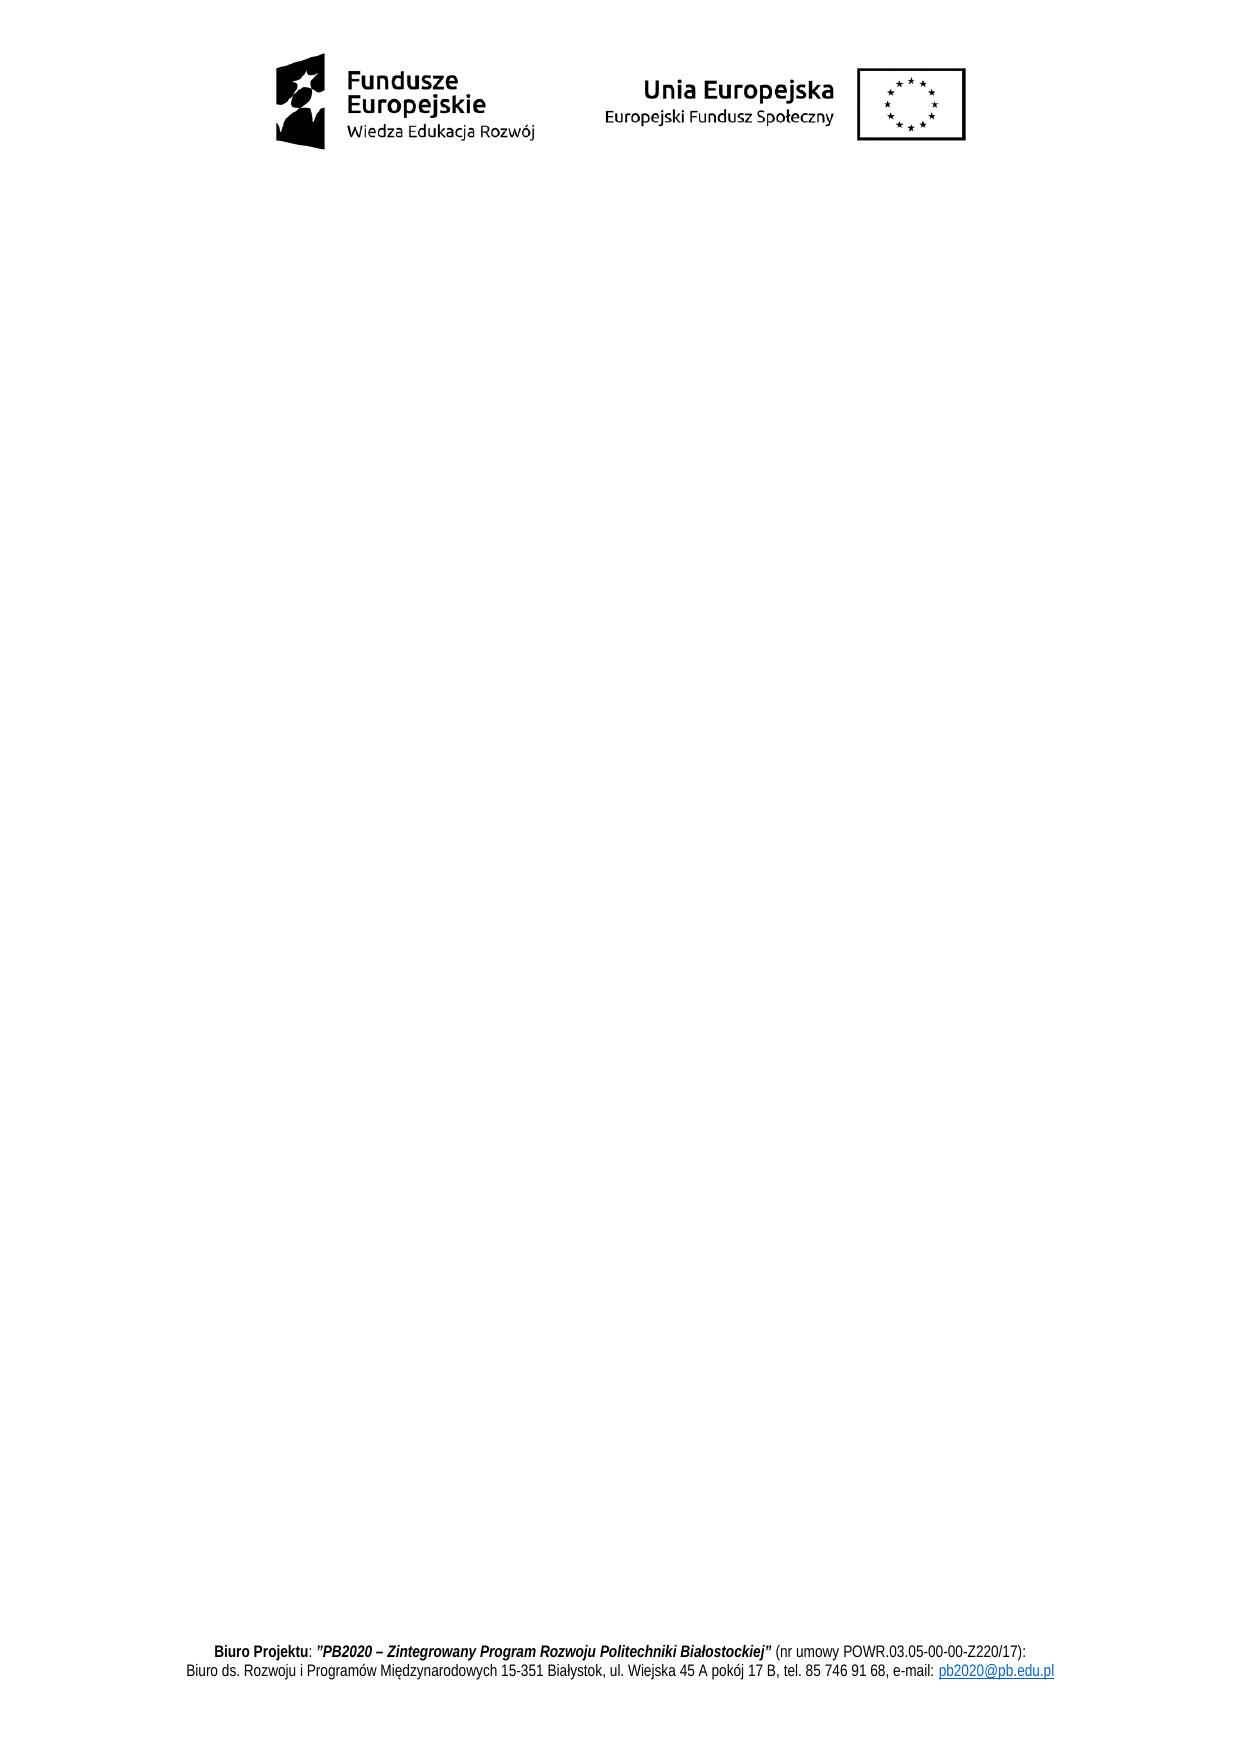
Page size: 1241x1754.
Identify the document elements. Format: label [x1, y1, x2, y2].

picture [252, 29, 989, 173]
